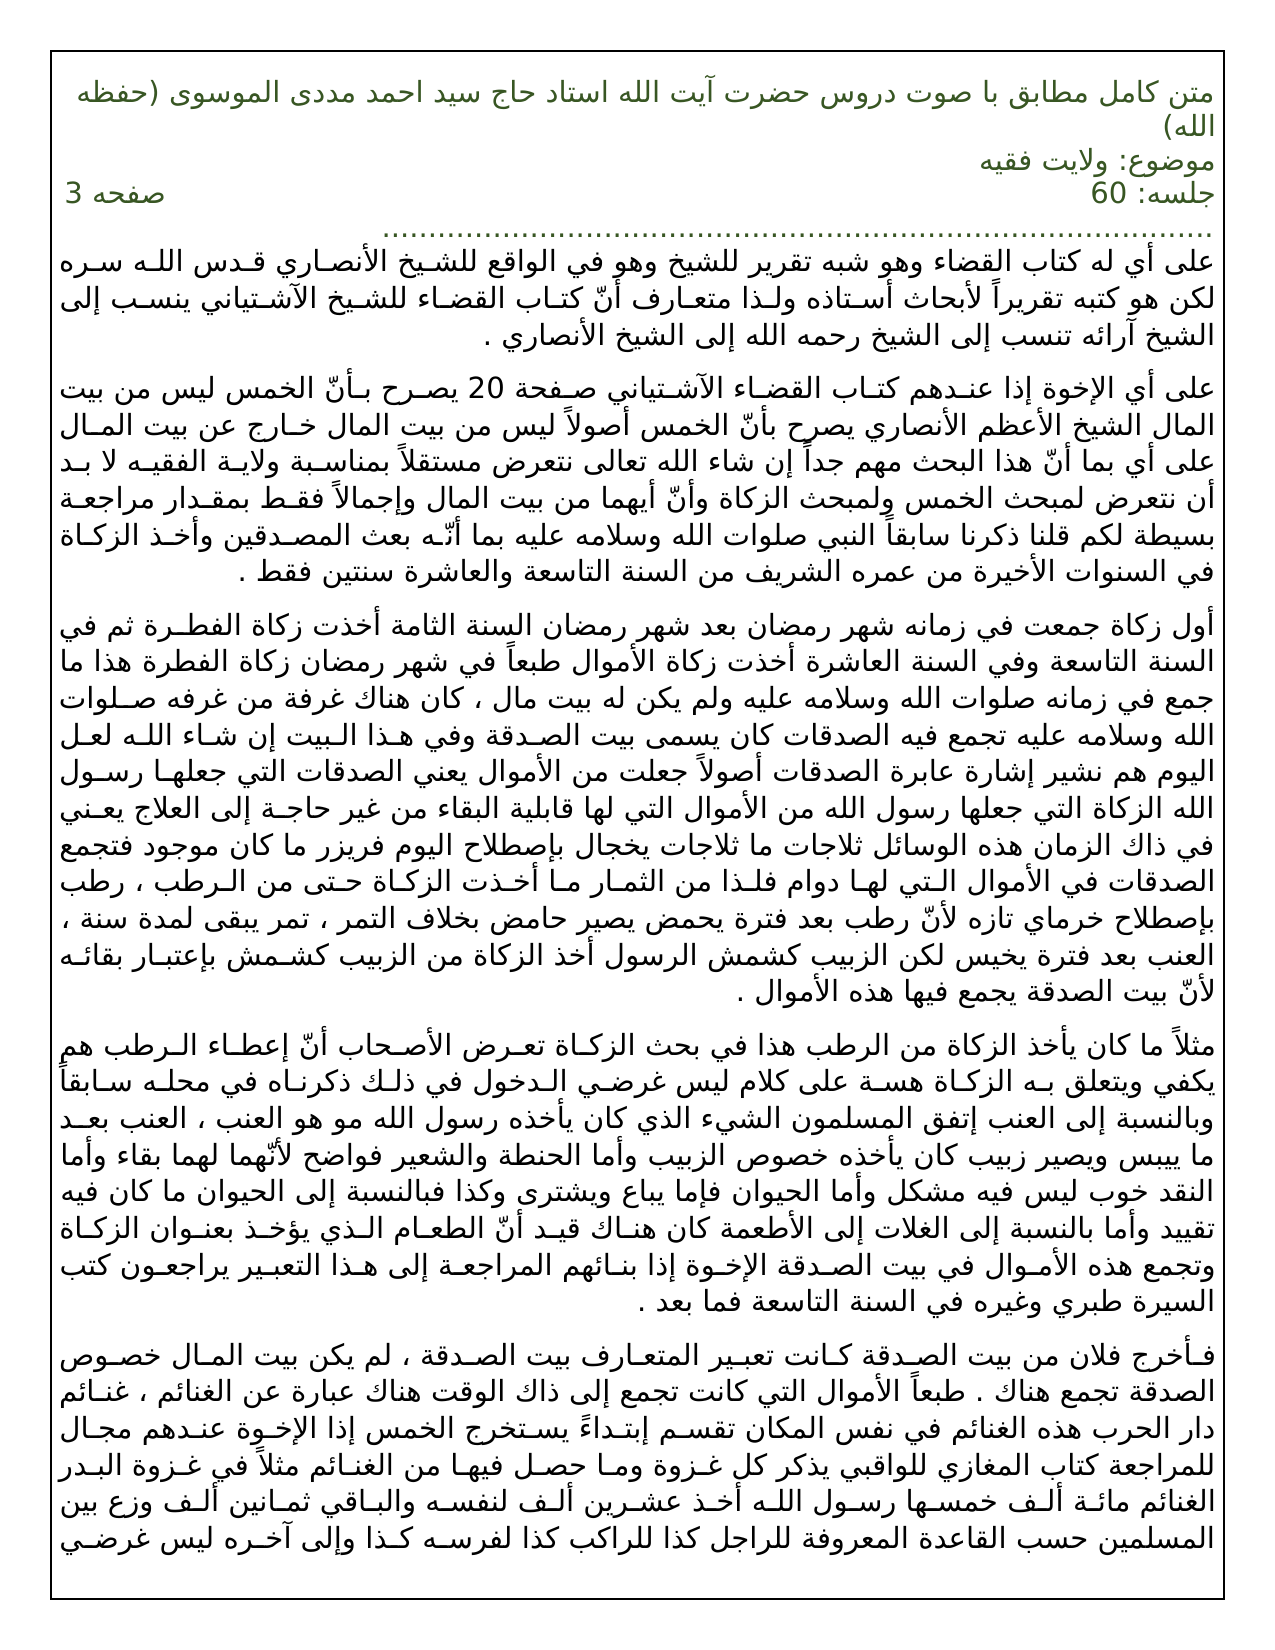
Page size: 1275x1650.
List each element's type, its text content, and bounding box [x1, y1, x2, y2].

text مثلاً ما كان يأخذ الزكاة من الرطب هذا في بحث الزكاة تعرض الأصحاب أنّ إعطاء الرطب هم يكفي ويتعلق به الزكاة هسة على كلام ليس غرضي الدخول في ذلك ذكرناه في محله سابقاً وبالنسبة إلى العنب إتفق المسلمون الشيء الذي كان يأخذه رسول الله مو هو العنب ، العنب بعد ما ييبس ويصير زبيب كان يأخذه خصوص الزبيب وأما الحنطة والشعير فواضح لأنّهما لهما بقاء وأما النقد خوب ليس فيه مشكل وأما الحيوان فإما يباع ويشترى وكذا فبالنسبة إلى الحيوان ما كان فيه تقييد وأما بالنسبة إلى الغلات إلى الأطعمة كان هناك قيد أنّ الطعام الذي يؤخذ بعنوان الزكاة وتجمع هذه الأموال في بيت الصدقة الإخوة إذا بنائهم المراجعة إلى هذا التعبير يراجعون كتب السيرة طبري وغيره في السنة التاسعة فما بعد . [59, 1028, 1216, 1319]
text على أي الإخوة إذا عندهم كتاب القضاء الآشتياني صفحة 20 يصرح بأنّ الخمس ليس من بيت المال الشيخ الأعظم الأنصاري يصرح بأنّ الخمس أصولاً ليس من بيت المال خارج عن بيت المال على أي بما أنّ هذا البحث مهم جداً إن شاء الله تعالى نتعرض مستقلاً بمناسبة ولاية الفقيه لا بد أن نتعرض لمبحث الخمس ولمبحث الزكاة وأنّ أيهما من بيت المال وإجمالاً فقط بمقدار مراجعة بسيطة لكم قلنا ذكرنا سابقاً النبي صلوات الله وسلامه عليه بما أنّه بعث المصدقين وأخذ الزكاة في السنوات الأخيرة من عمره الشريف من السنة التاسعة والعاشرة سنتين فقط . [59, 371, 1216, 589]
text على أي له كتاب القضاء وهو شبه تقرير للشيخ وهو في الواقع للشيخ الأنصاري قدس الله سره لكن هو كتبه تقريراً لأبحاث أستاذه ولذا متعارف أنّ كتاب القضاء للشيخ الآشتياني ينسب إلى الشيخ آرائه تنسب إلى الشيخ رحمه الله إلى الشيخ الأنصاري . [59, 245, 1216, 352]
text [59, 1338, 1216, 1555]
text أول زكاة جمعت في زمانه شهر رمضان بعد شهر رمضان السنة الثامة أخذت زكاة الفطرة ثم في السنة التاسعة وفي السنة العاشرة أخذت زكاة الأموال طبعاً في شهر رمضان زكاة الفطرة هذا ما جمع في زمانه صلوات الله وسلامه عليه ولم يكن له بيت مال ، كان هناك غرفة من غرفه صلوات الله وسلامه عليه تجمع فيه الصدقات كان يسمى بيت الصدقة وفي هذا البيت إن شاء الله لعل اليوم هم نشير إشارة عابرة الصدقات أصولاً جعلت من الأموال يعني الصدقات التي جعلها رسول الله الزكاة التي جعلها رسول الله من الأموال التي لها قابلية البقاء من غير حاجة إلى العلاج يعني في ذاك الزمان هذه الوسائل ثلاجات ما ثلاجات يخجال بإصطلاح اليوم فريزر ما كان موجود فتجمع الصدقات في الأموال التي لها دوام فلذا من الثمار ما أخذت الزكاة حتى من الرطب ، رطب بإصطلاح خرماي تازه لأنّ رطب بعد فترة يحمض يصير حامض بخلاف التمر ، تمر يبقى لمدة سنة ، العنب بعد فترة يخيس لكن الزبيب كشمش الرسول أخذ الزكاة من الزبيب كشمش بإعتبار بقائه لأنّ بيت الصدقة يجمع فيها هذه الأموال . [59, 608, 1216, 1009]
